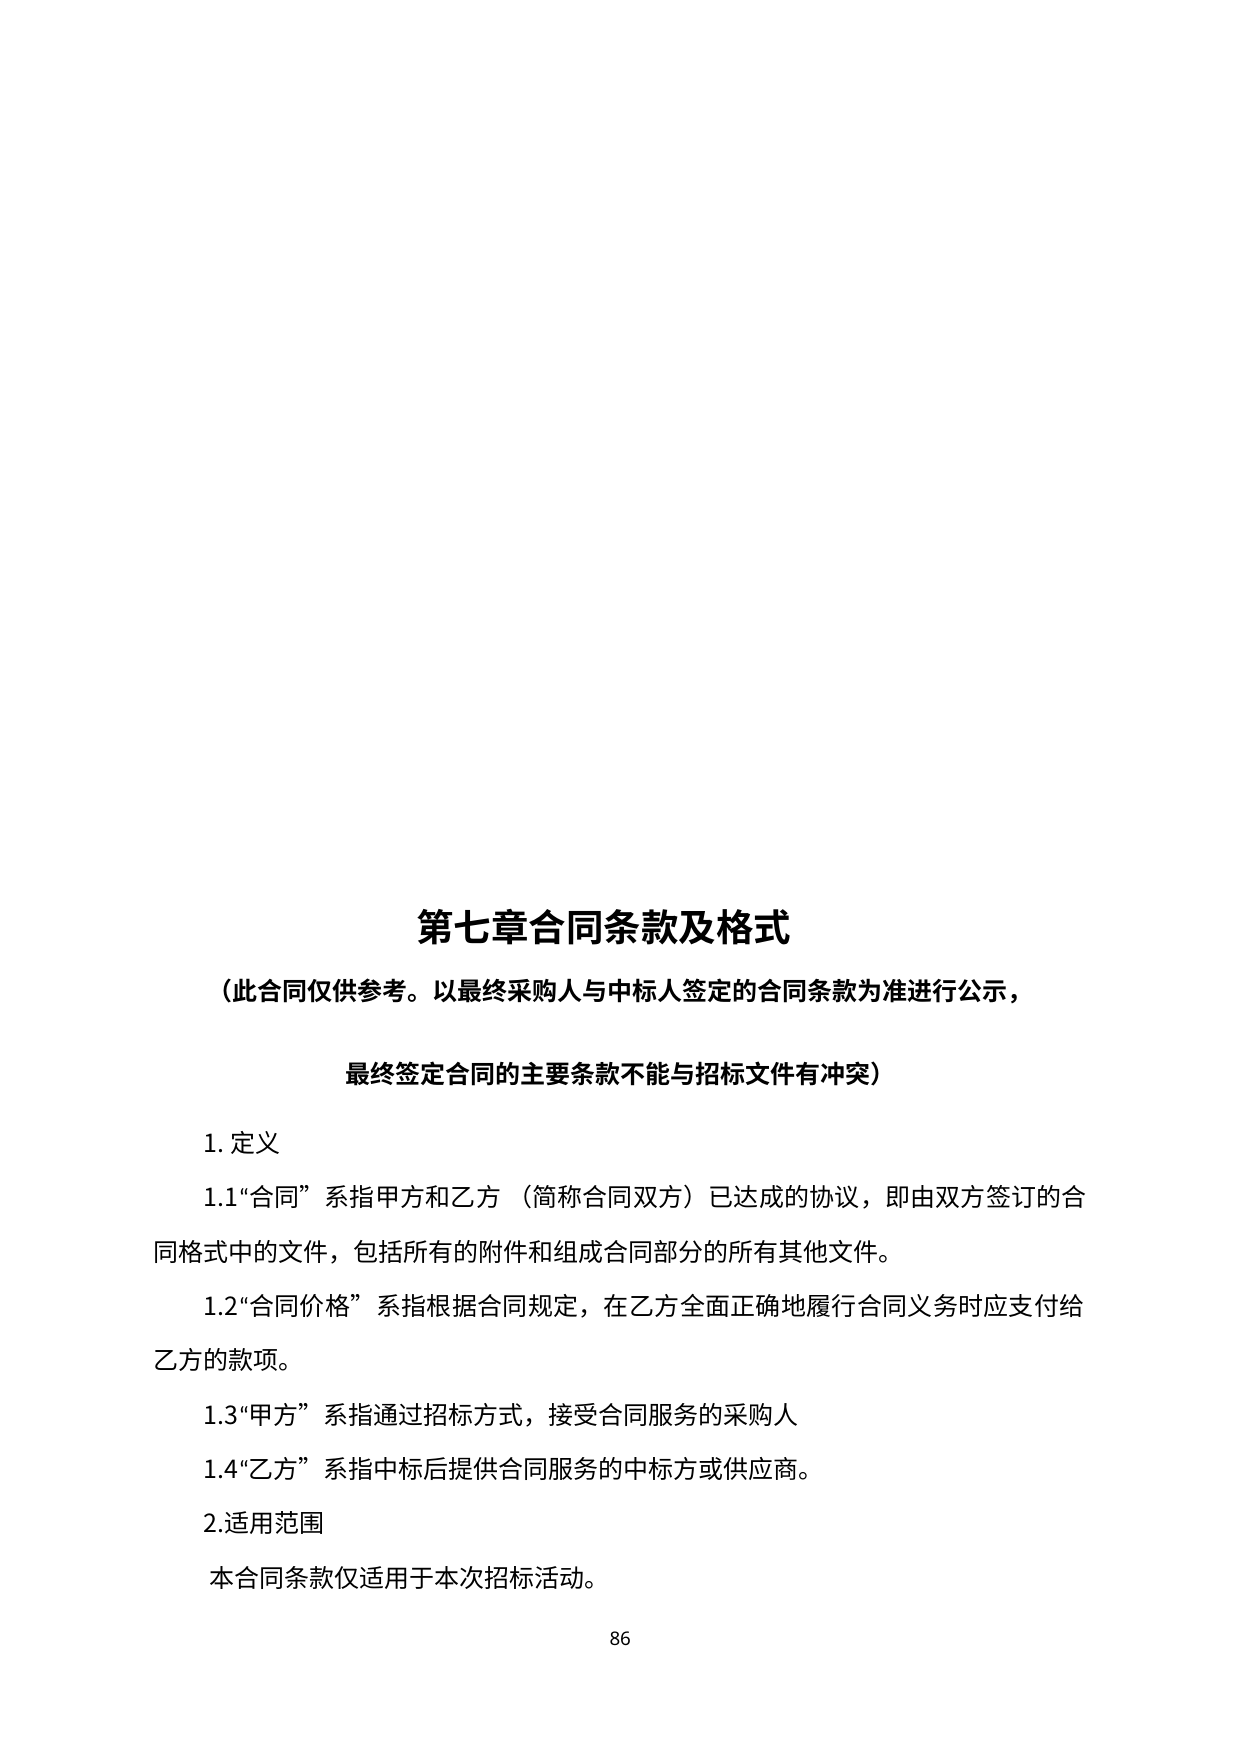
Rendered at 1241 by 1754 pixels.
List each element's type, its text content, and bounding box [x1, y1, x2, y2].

text 1.1“合同”系指甲方和乙方 （简称合同双方）已达成的协议，即由双方签订的合同格式中的文件，包括所有的附件和组成合同部分的所有其他文件。 [153, 1178, 1087, 1268]
text 1.2“合同价格”系指根据合同规定，在乙方全面正确地履行合同义务时应支付给乙方的款项。 [153, 1286, 1087, 1377]
text 第七章合同条款及格式 [153, 892, 1087, 957]
text 1.4“乙方”系指中标后提供合同服务的中标方或供应商。 [153, 1449, 1087, 1486]
text 本合同条款仅适用于本次招标活动。 [153, 1558, 1087, 1594]
text 最终签定合同的主要条款不能与招标文件有冲突） [153, 1040, 1087, 1105]
text 1. 定义 [153, 1123, 1087, 1159]
text 1.3“甲方”系指通过招标方式，接受合同服务的采购人 [153, 1395, 1087, 1431]
text 2.适用范围 [153, 1504, 1087, 1540]
text （此合同仅供参考。以最终采购人与中标人签定的合同条款为准进行公示， [153, 957, 1087, 1022]
